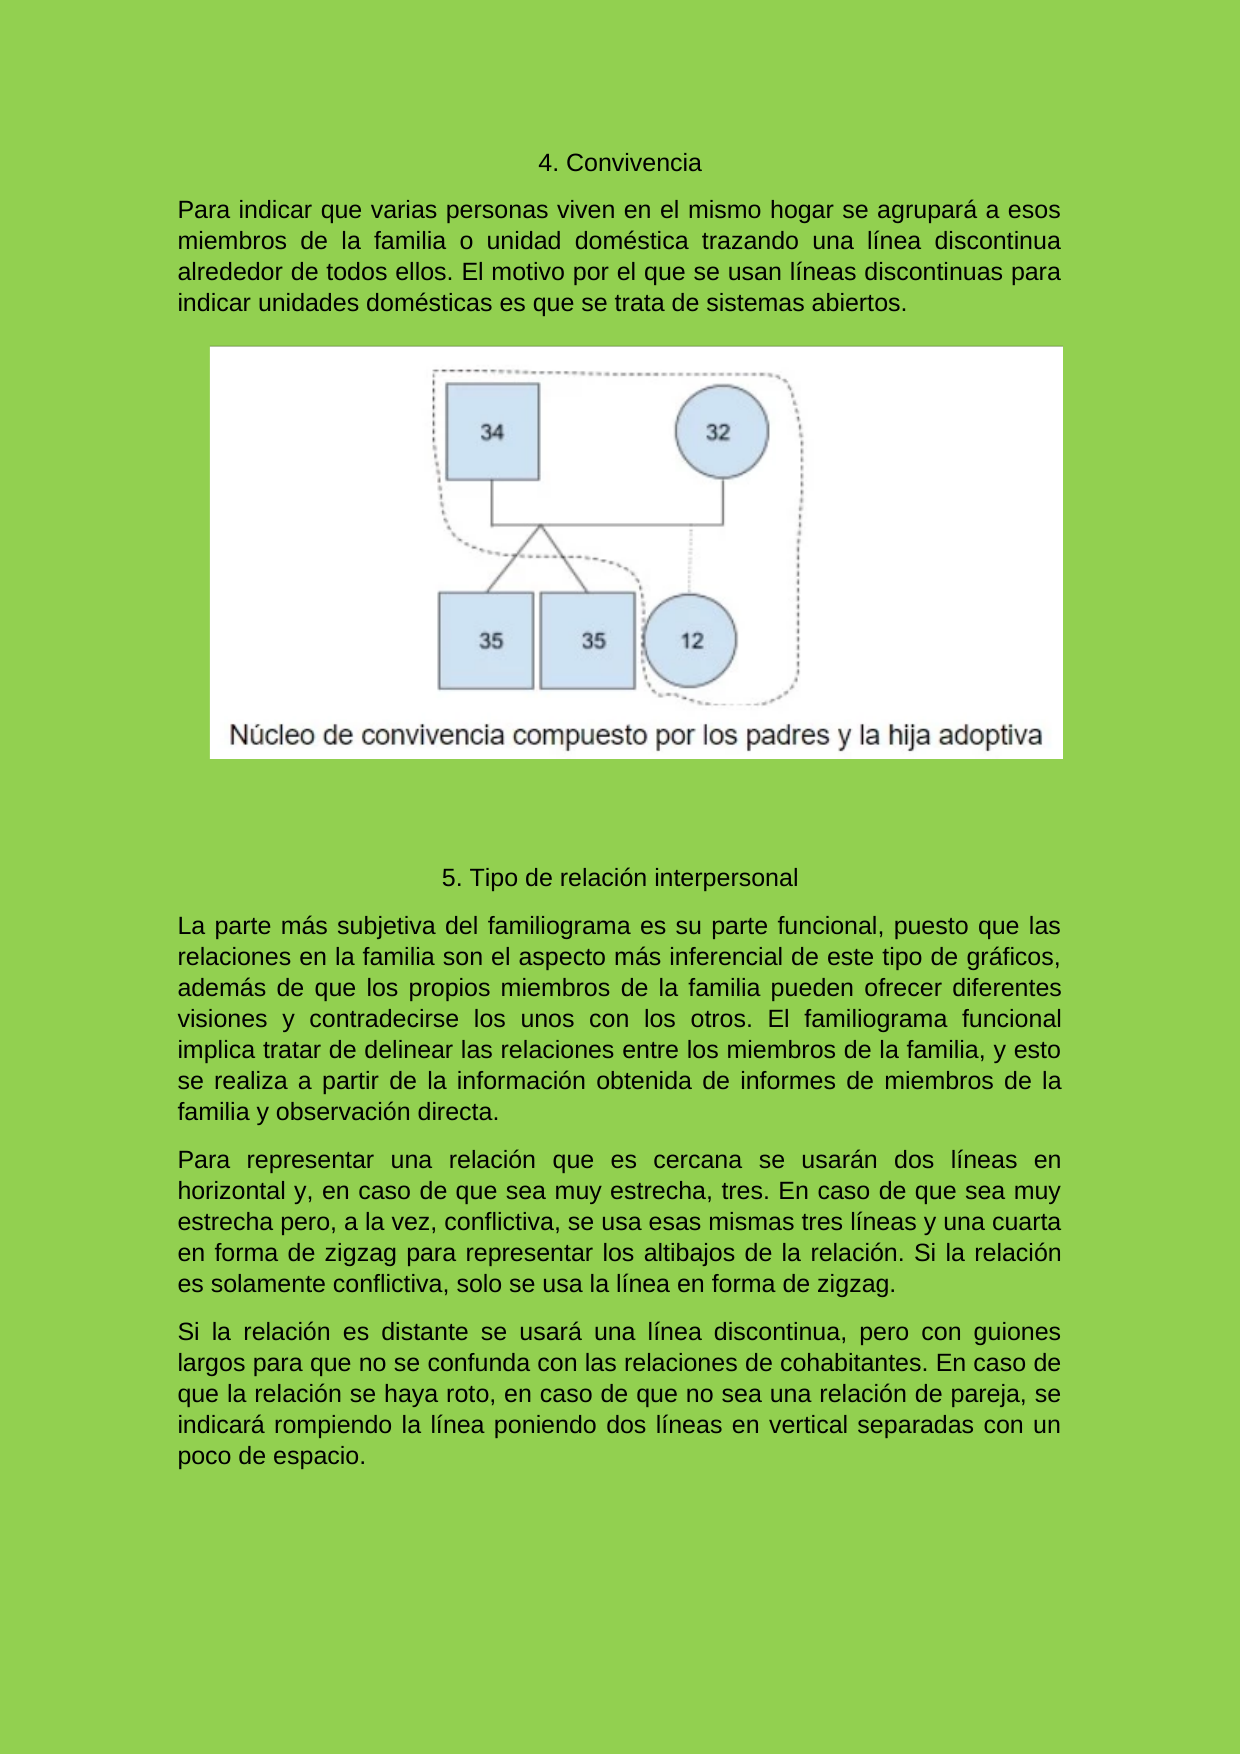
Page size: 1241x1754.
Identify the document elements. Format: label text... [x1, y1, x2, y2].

text 4. Convivencia [177, 148, 1063, 176]
text La parte más subjetiva del familiograma es su parte funcional, puesto que las relaciones en la familia son el aspecto más inferencial de este tipo de gráficos, además de que los propios miembros de la familia pueden ofrecer diferentes visiones y contradecirse los unos con los otros. El familiograma funcional implica tratar de delinear las relaciones entre los miembros de la familia, y esto se realiza a partir de la información obtenida de informes de miembros de la familia y observación directa. [177, 911, 1063, 1126]
picture [209, 337, 1063, 759]
text Para indicar que varias personas viven en el mismo hogar se agrupará a esos miembros de la familia o unidad doméstica trazando una línea discontinua alrededor de todos ellos. El motivo por el que se usan líneas discontinuas para indicar unidades domésticas es que se trata de sistemas abiertos. [177, 195, 1063, 317]
text 5. Tipo de relación interpersonal [177, 863, 1063, 892]
text Si la relación es distante se usará una línea discontinua, pero con guiones largos para que no se confunda con las relaciones de cohabitantes. En caso de que la relación se haya roto, en caso de que no sea una relación de pareja, se indicará rompiendo la línea poniendo dos líneas en vertical separadas con un poco de espacio. [177, 1317, 1063, 1470]
text Para representar una relación que es cercana se usarán dos líneas en horizontal y, en caso de que sea muy estrecha, tres. En caso de que sea muy estrecha pero, a la vez, conflictiva, se usa esas mismas tres líneas y una cuarta en forma de zigzag para representar los altibajos de la relación. Si la relación es solamente conflictiva, solo se usa la línea en forma de zigzag. [177, 1145, 1063, 1298]
